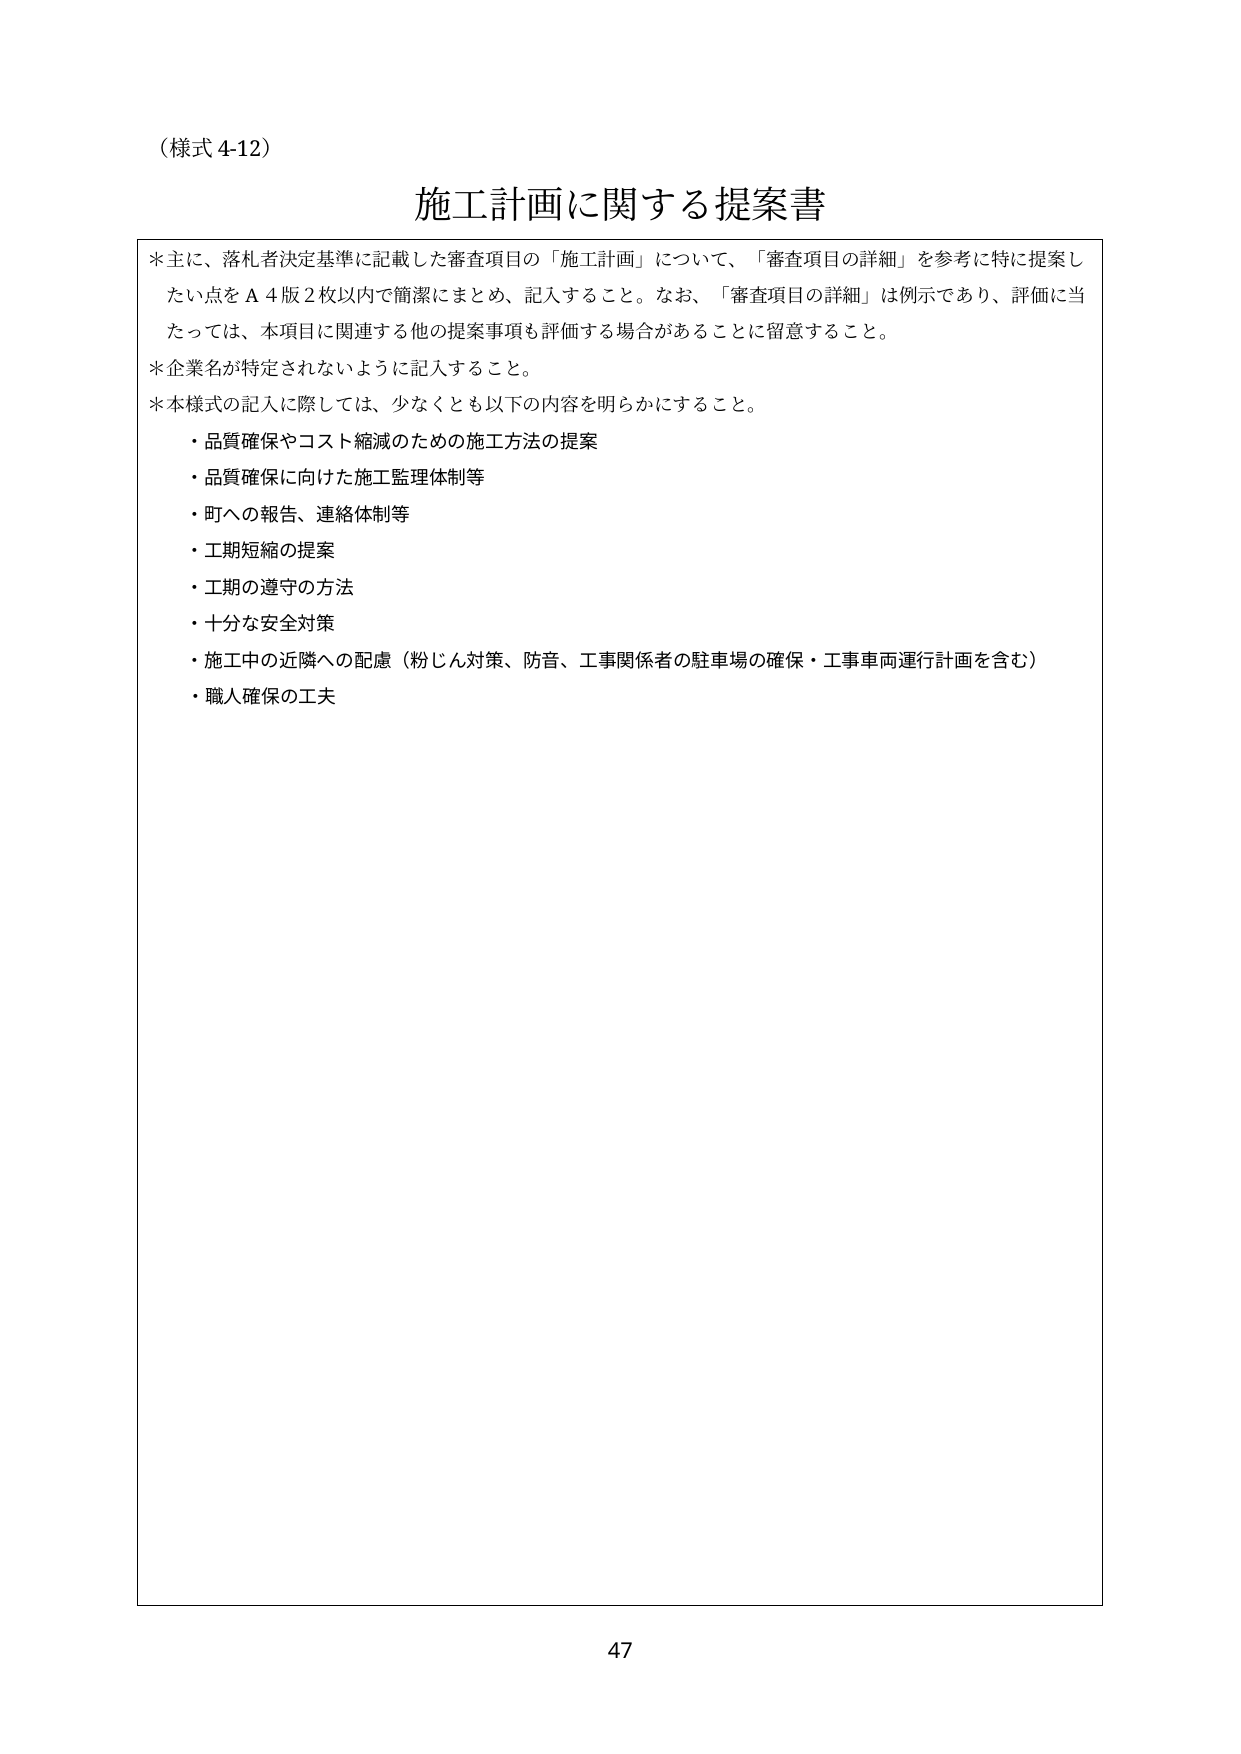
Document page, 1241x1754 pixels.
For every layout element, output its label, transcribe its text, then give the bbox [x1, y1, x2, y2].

text 施工計画に関する提案書 [148, 166, 1092, 239]
table_header ＊主に、落札者決定基準に記載した審査項目の「施工計画」について、「審査項目の詳細」を参考に特に提案したい点をA４版２枚以内で簡潔にまとめ、記入すること。なお、「審査項目の詳細」は例示であり、評価に当たっては、本項目に関連する他の提案事項も評価する場合があることに留意すること。 ＊企業名が特定されないように記入すること。 ＊本様式の記入に際しては、少なくとも以下の内容を明らかにすること。 ・品質確保やコスト縮減のための施工方法の提案 ・品質確保に向けた施工監理体制等 ・町への報告、連絡体制等 ・工期短縮の提案 ・工期の遵守の方法 ・十分な安全対策 ・施工中の近隣への配慮（粉じん対策、防音、工事関係者の駐車場の確保・工事車両運行計画を含む） ・職人確保の工夫 [138, 240, 1102, 1605]
text （様式4-12） [148, 129, 1092, 166]
